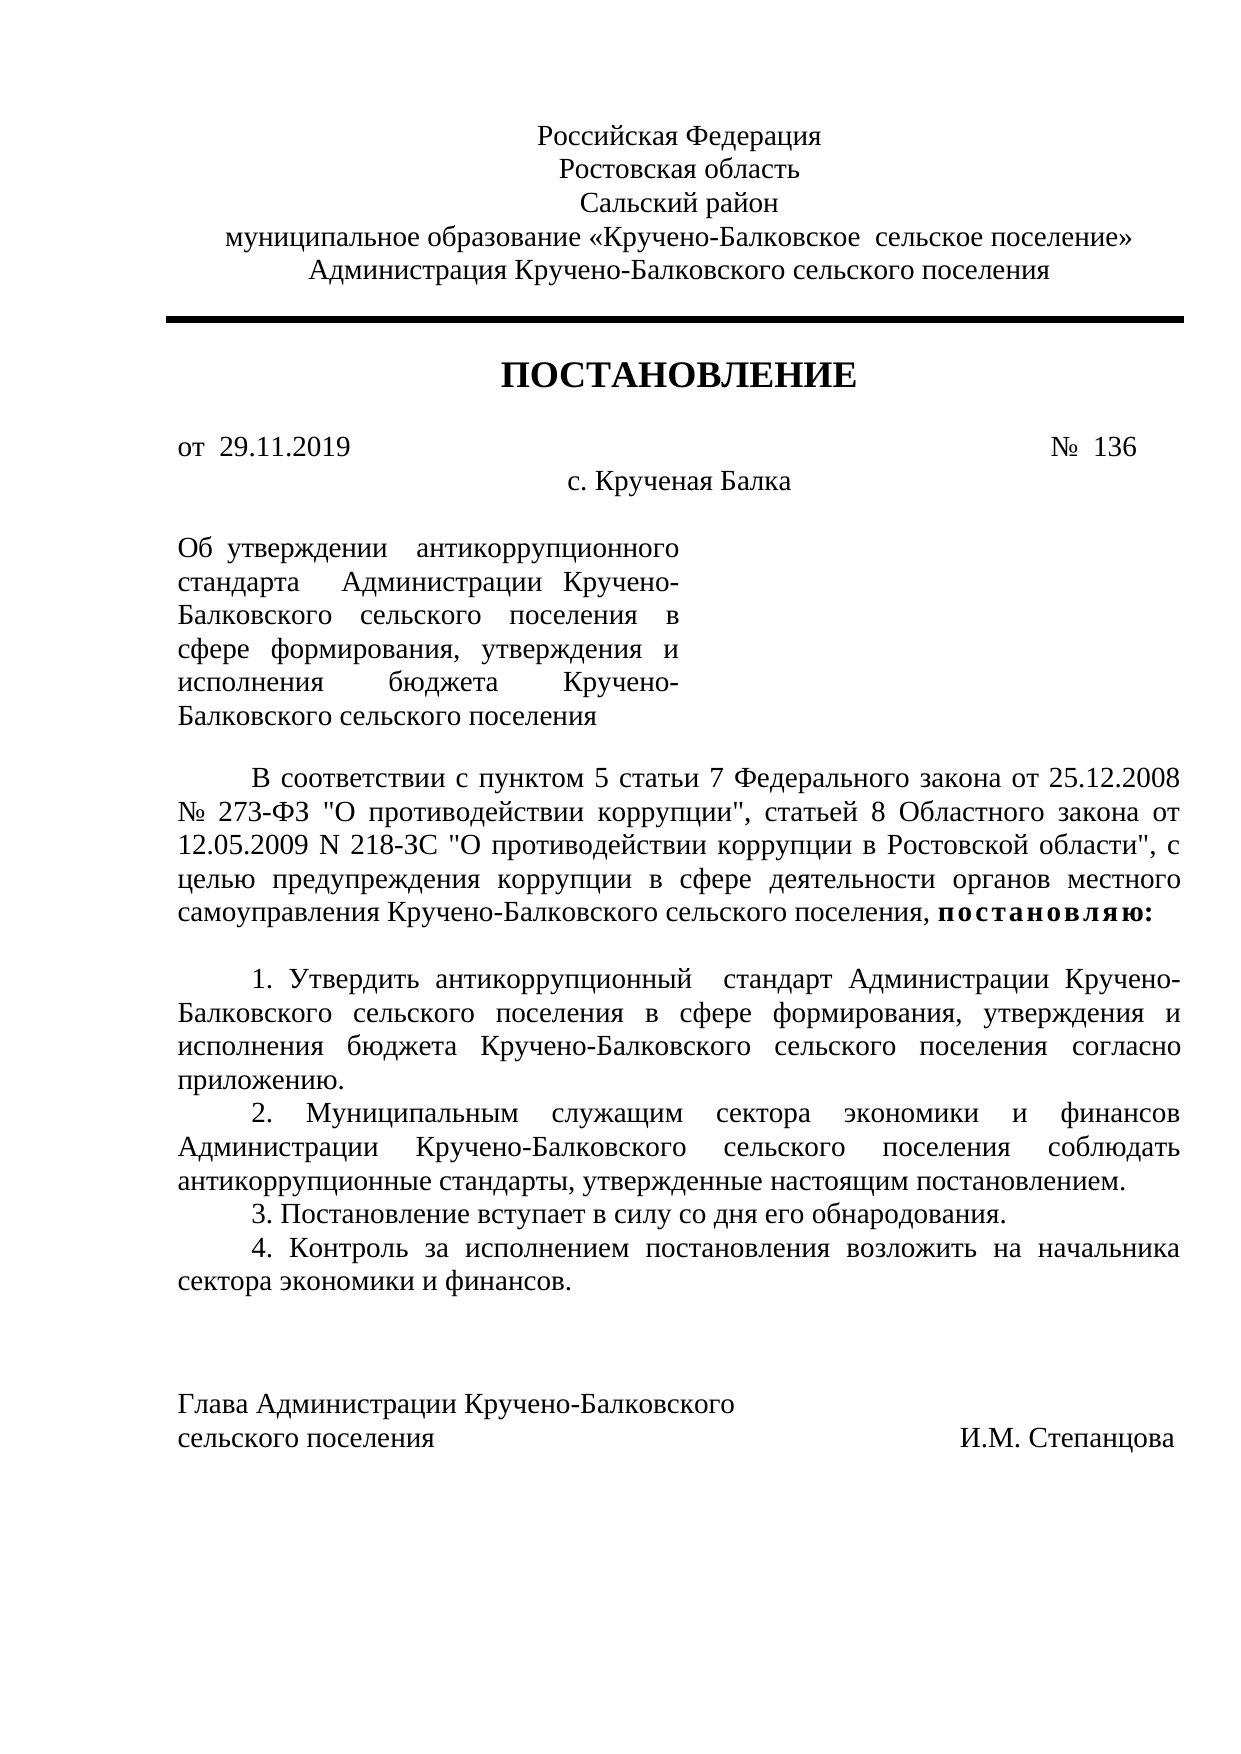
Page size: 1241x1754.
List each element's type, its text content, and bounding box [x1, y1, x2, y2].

text 4. Контроль за исполнением постановления возложить на начальника сектора экономики и финансов. [177, 1230, 1181, 1297]
text с. Крученая Балка [177, 463, 1181, 497]
text Российская Федерация [177, 118, 1181, 152]
text Сальский район [177, 185, 1181, 219]
text Администрация Кручено-Балковского сельского поселения [177, 252, 1181, 286]
text сельского поселения И.М. Степанцова [177, 1420, 1181, 1453]
text муниципальное образование «Кручено-Балковское сельское поселение» [177, 219, 1181, 252]
text 1. Утвердить антикоррупционный стандарт Администрации Кручено-Балковского сельского поселения в сфере формирования, утверждения и исполнения бюджета Кручено-Балковского сельского поселения согласно приложению. [177, 961, 1181, 1096]
text 2. Муниципальным служащим сектора экономики и финансов Администрации Кручено-Балковского сельского поселения соблюдать антикоррупционные стандарты, утвержденные настоящим постановлением. [177, 1096, 1181, 1196]
text Об утверждении антикоррупционного стандарта Администрации Кручено-Балковского сельского поселения в сфере формирования, утверждения и исполнения бюджета Кручено-Балковского сельского поселения [177, 530, 679, 731]
text от 29.11.2019 № 136 [177, 429, 1181, 463]
text Ростовская область [177, 152, 1181, 185]
text Глава Администрации Кручено-Балковского [177, 1386, 1181, 1420]
text В соответствии с пунктом 5 статьи 7 Федерального закона от 25.12.2008 № 273-ФЗ "О противодействии коррупции", статьей 8 Областного закона от 12.05.2009 N 218-ЗС "О противодействии коррупции в Ростовской области", с целью предупреждения коррупции в сфере деятельности органов местного самоуправления Кручено-Балковского сельского поселения, постановляю: [177, 760, 1181, 928]
text 3. Постановление вступает в силу со дня его обнародования. [177, 1196, 1181, 1230]
text ПОСТАНОВЛЕНИЕ [177, 353, 1181, 396]
